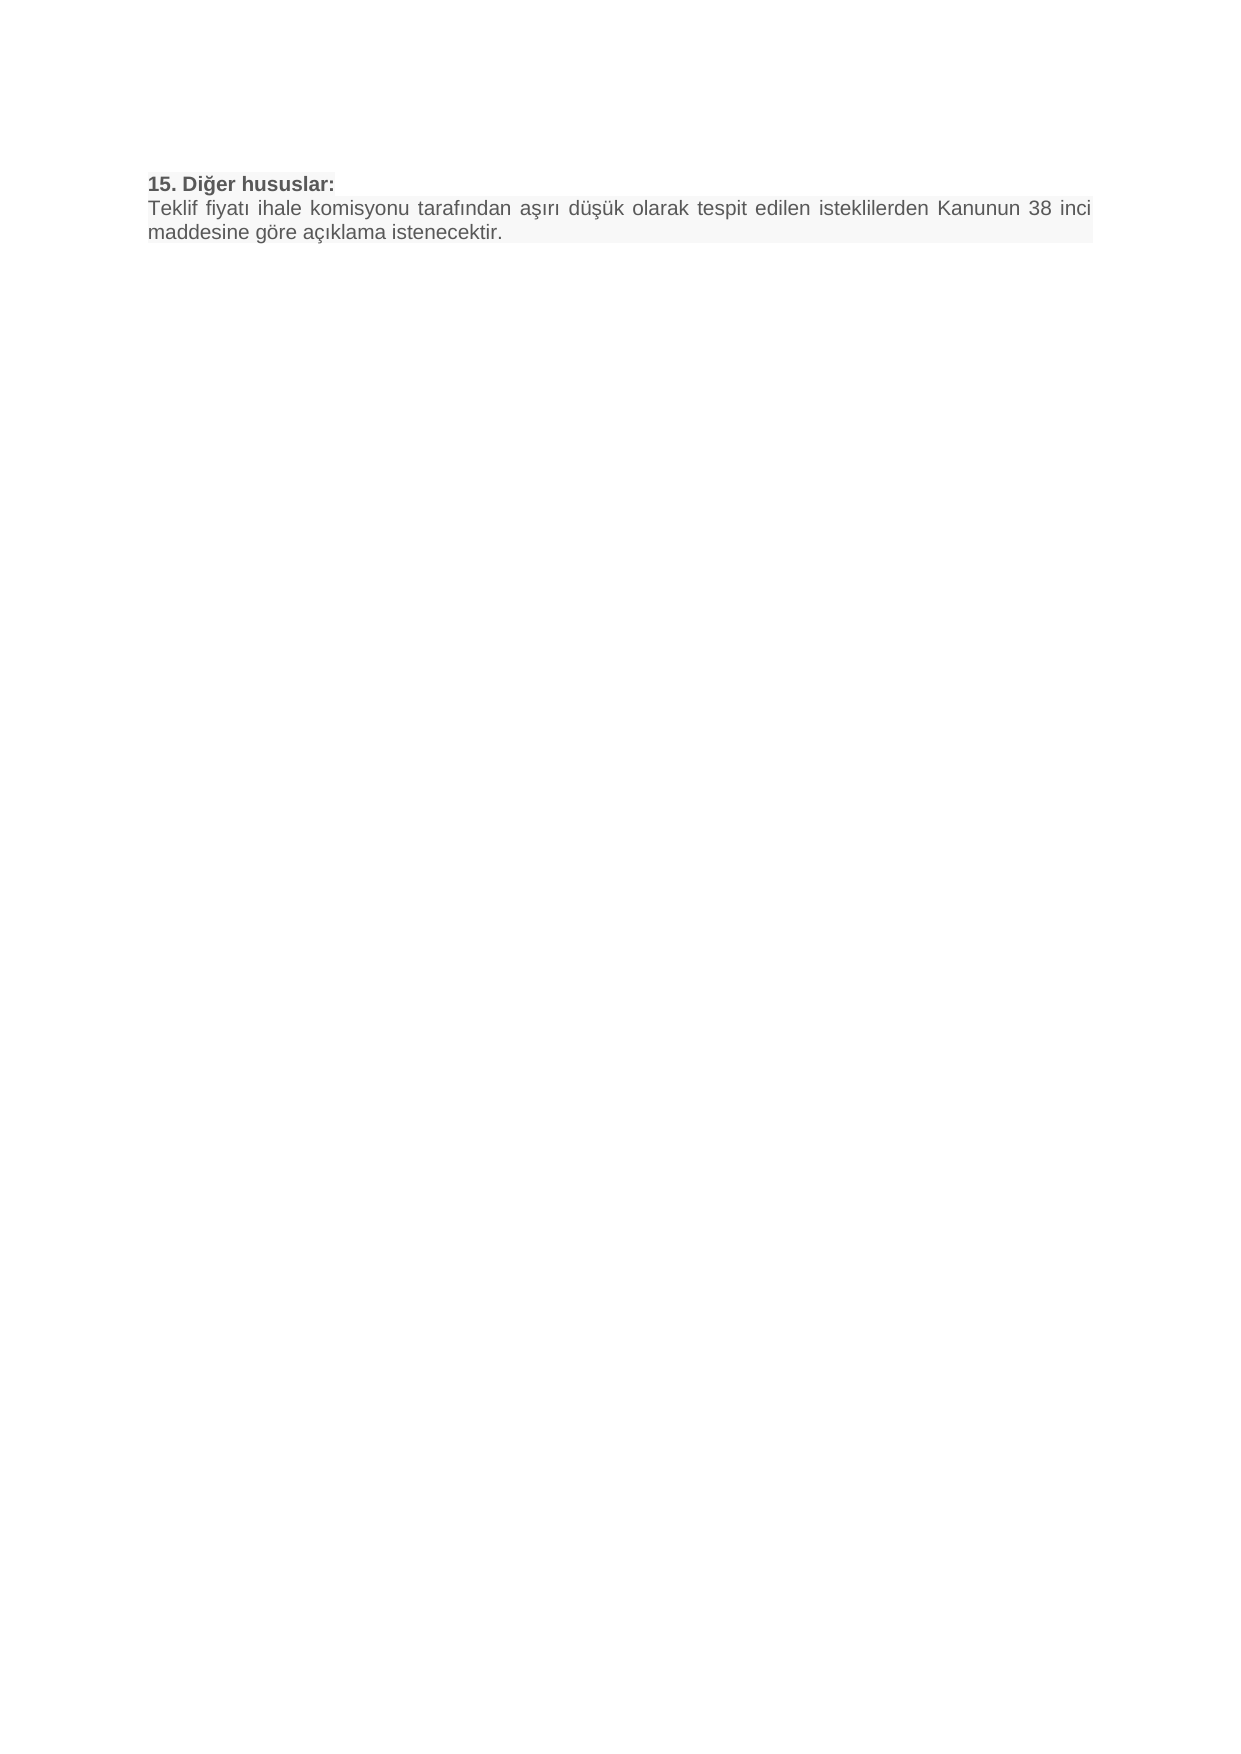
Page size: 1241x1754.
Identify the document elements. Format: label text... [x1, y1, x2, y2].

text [148, 148, 1093, 196]
text Teklif fiyatı ihale komisyonu tarafından aşırı düşük olarak tespit edilen isteklilerden Kanunun 38 inci maddesine göre açıklama istenecektir. [148, 196, 1093, 243]
